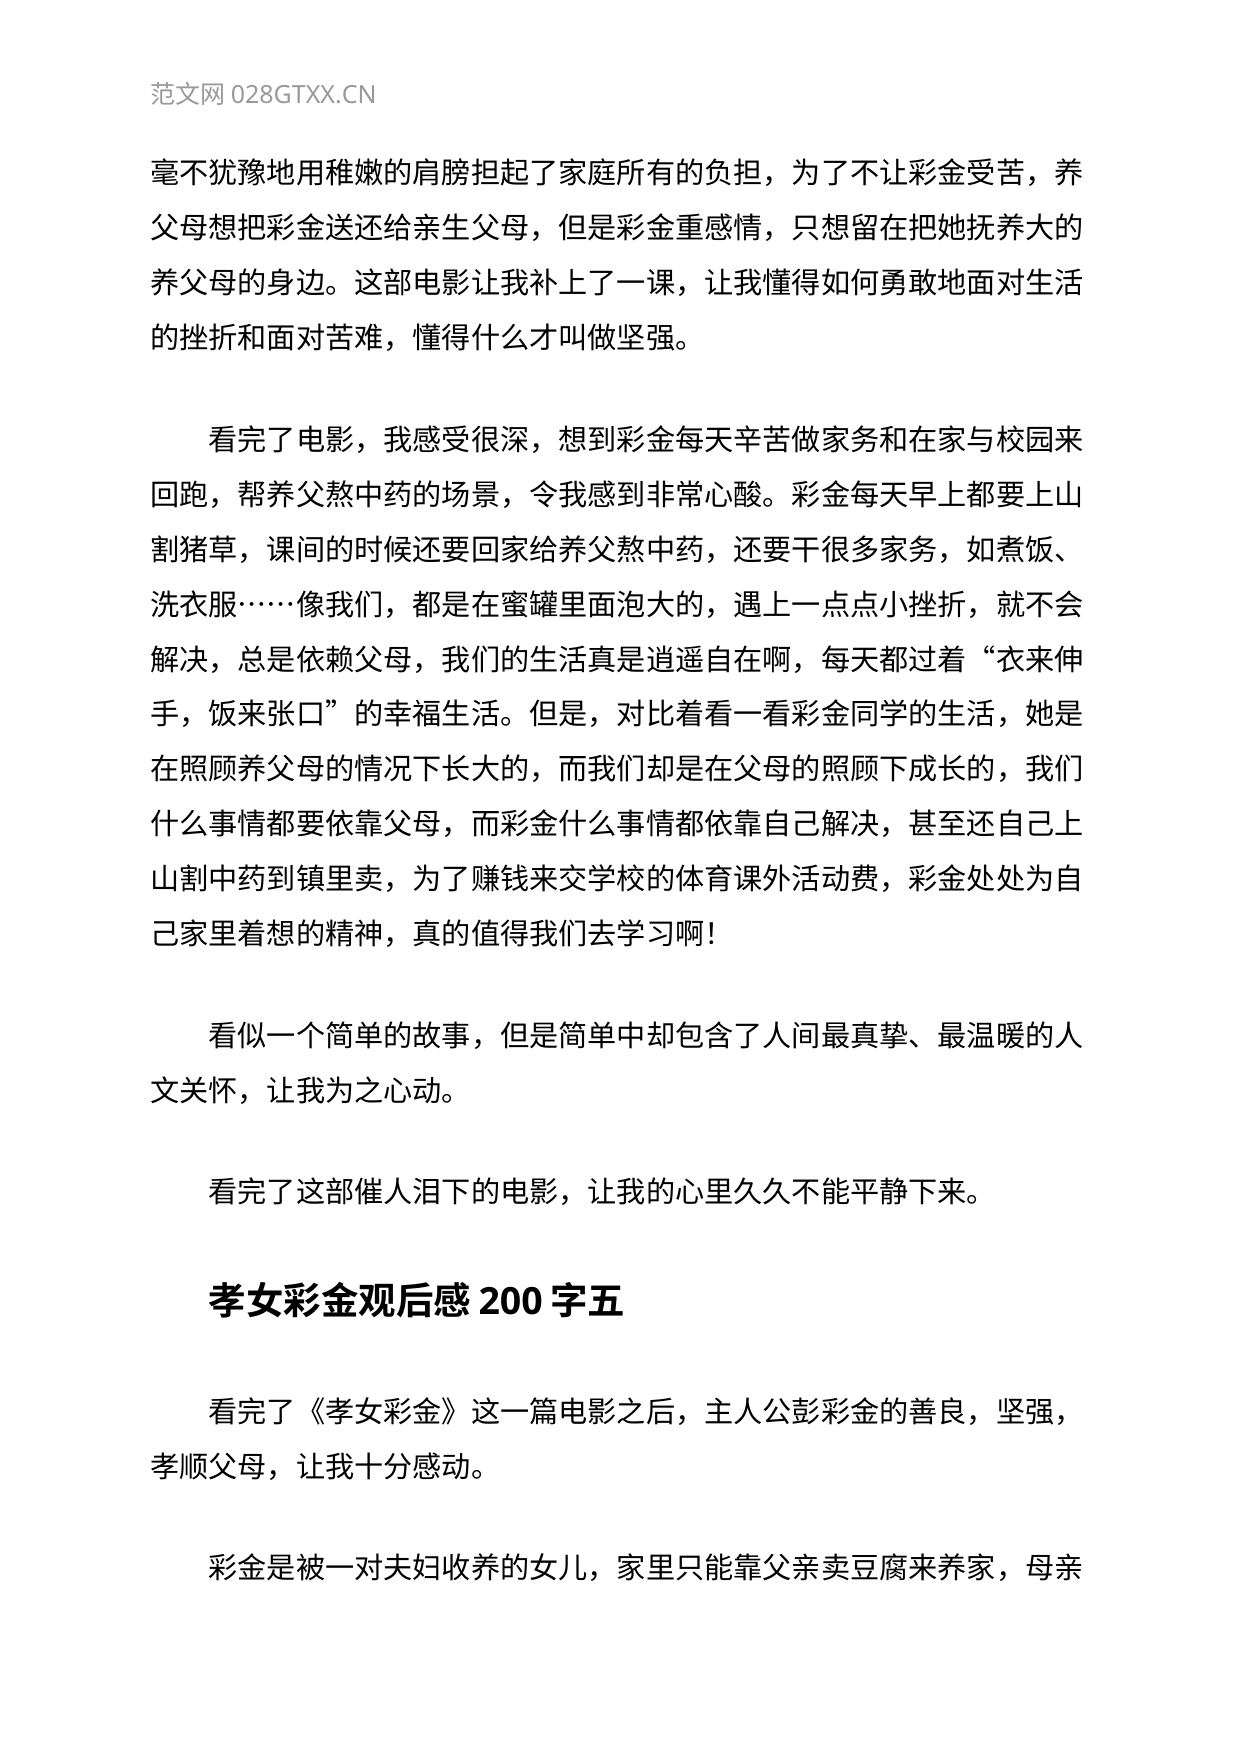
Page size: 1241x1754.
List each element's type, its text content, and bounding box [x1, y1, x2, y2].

text 看似一个简单的故事，但是简单中却包含了人间最真挚、最温暖的人文关怀，让我为之心动。 [150, 1012, 1090, 1109]
text 看完了《孝女彩金》这一篇电影之后，主人公彭彩金的善良，坚强，孝顺父母，让我十分感动。 [150, 1388, 1090, 1486]
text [150, 150, 1090, 357]
text 孝女彩金观后感200字五 [150, 1271, 1090, 1325]
text 看完了这部催人泪下的电影，让我的心里久久不能平静下来。 [150, 1169, 1090, 1211]
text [150, 1545, 1090, 1587]
text 看完了电影，我感受很深，想到彩金每天辛苦做家务和在家与校园来回跑，帮养父熬中药的场景，令我感到非常心酸。彩金每天早上都要上山割猪草，课间的时候还要回家给养父熬中药，还要干很多家务，如煮饭、洗衣服……像我们，都是在蜜罐里面泡大的，遇上一点点小挫折，就不会解决，总是依赖父母，我们的生活真是逍遥自在啊，每天都过着“衣来伸手，饭来张口”的幸福生活。但是，对比着看一看彩金同学的生活，她是在照顾养父母的情况下长大的，而我们却是在父母的照顾下成长的，我们什么事情都要依靠父母，而彩金什么事情都依靠自己解决，甚至还自己上山割中药到镇里卖，为了赚钱来交学校的体育课外活动费，彩金处处为自己家里着想的精神，真的值得我们去学习啊！ [150, 416, 1090, 953]
